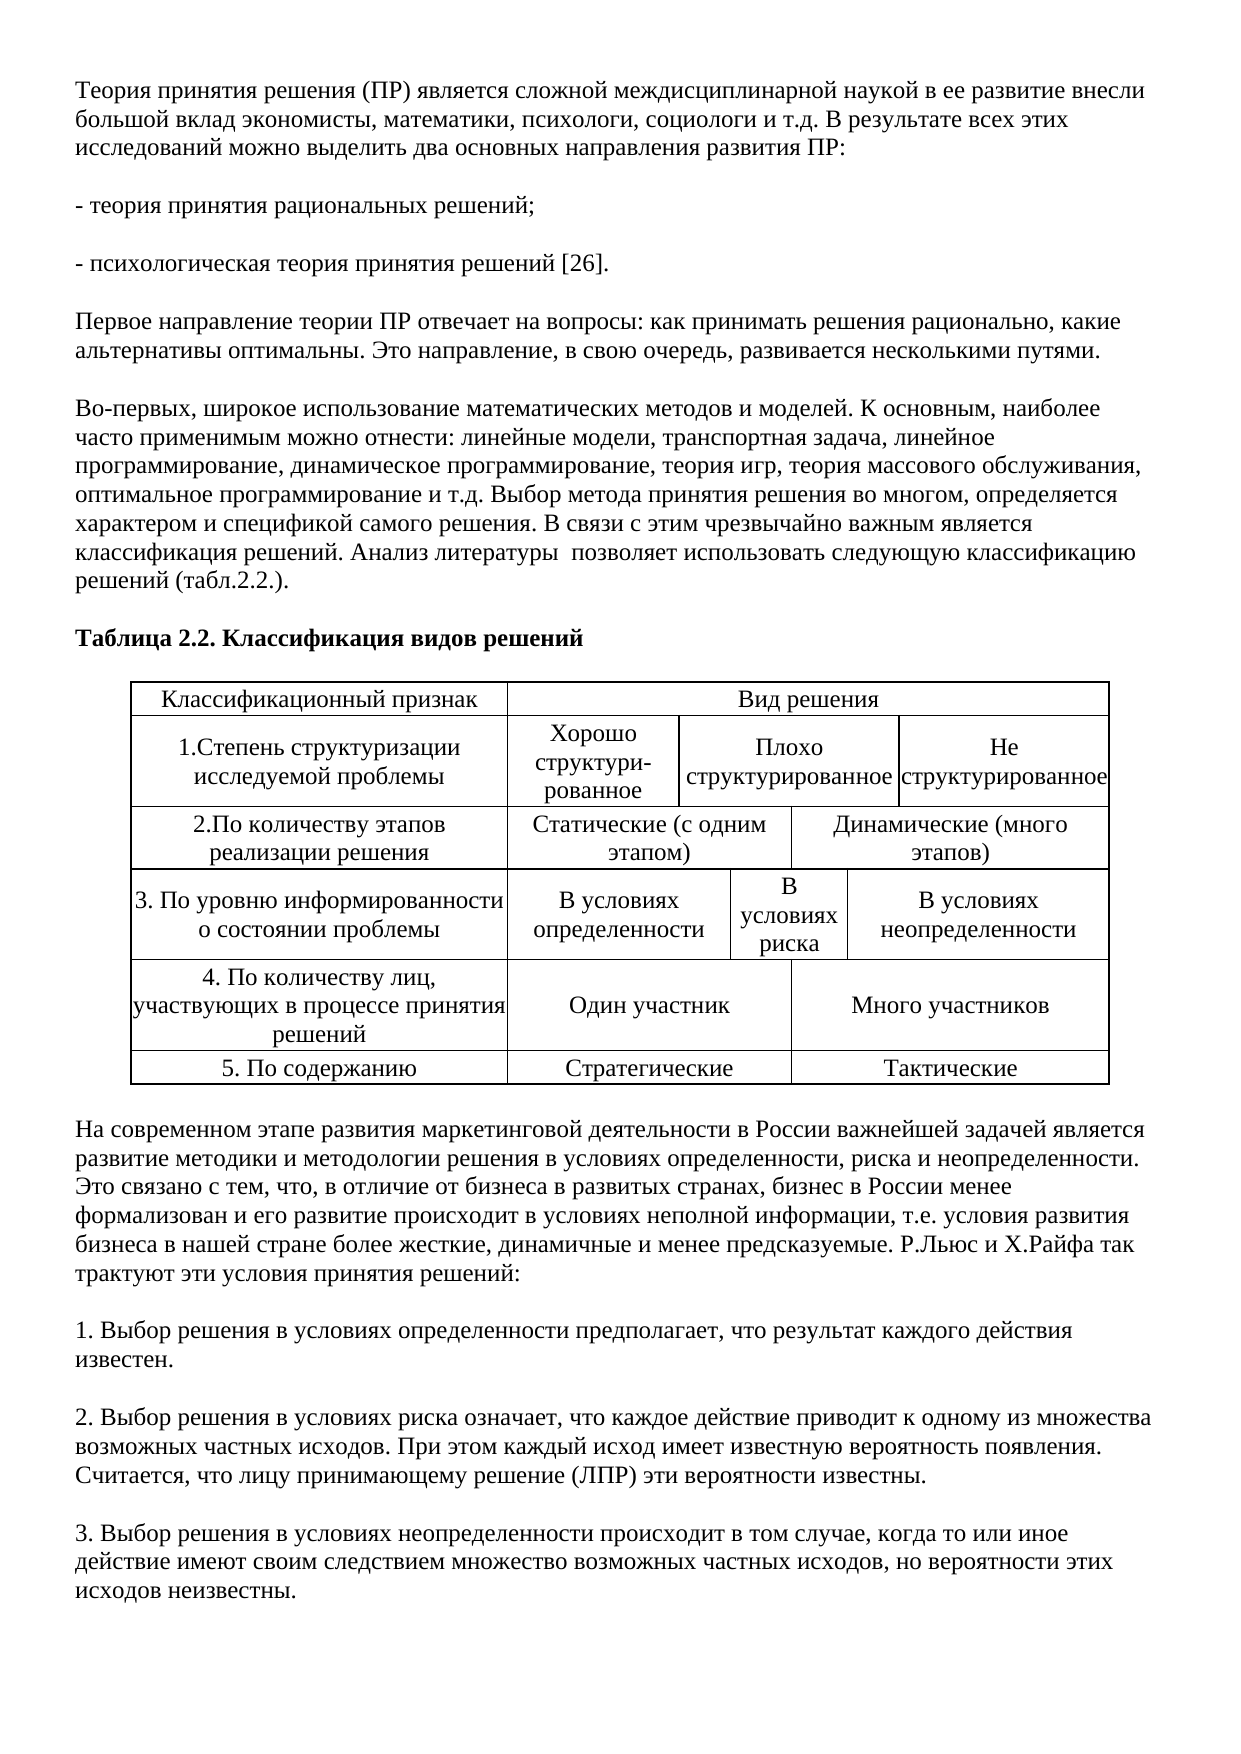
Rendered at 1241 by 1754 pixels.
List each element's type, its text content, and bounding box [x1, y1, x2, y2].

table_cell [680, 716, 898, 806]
text Во-первых, широкое использование математических методов и моделей. К основным, наиболее часто применимым можно отнести: линейные модели, транспортная задача, линейное программирование, динамическое программирование, теория игр, теория массового обслуживания, оптимальное программирование и т.д. Выбор метода принятия решения во многом, определяется характером и спецификой самого решения. В связи с этим чрезвычайно важным является классификация решений. Анализ литературы позволяет использовать следующую классификацию решений (табл.2.2.). [75, 393, 1165, 594]
text Первое направление теории ПР отвечает на вопросы: как принимать решения рационально, какие альтернативы оптимальны. Это направление, в свою очередь, развивается несколькими путями. [75, 306, 1165, 364]
text 2. Выбор решения в условиях риска означает, что каждое действие приводит к одному из множества возможных частных исходов. При этом каждый исход имеет известную вероятность появления. Считается, что лицу принимающему решение (ЛПР) эти вероятности известны. [75, 1402, 1165, 1488]
text 1. Выбор решения в условиях определенности предполагает, что результат каждого действия известен. [75, 1316, 1165, 1373]
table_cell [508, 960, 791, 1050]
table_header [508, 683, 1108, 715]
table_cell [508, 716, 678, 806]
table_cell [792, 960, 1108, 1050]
text - теория принятия рациональных решений; [75, 190, 1165, 219]
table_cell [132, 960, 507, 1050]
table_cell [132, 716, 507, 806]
text На современном этапе развития маркетинговой деятельности в России важнейшей задачей является развитие методики и методологии решения в условиях определенности, риска и неопределенности. Это связано с тем, что, в отличие от бизнеса в развитых странах, бизнес в России менее формализован и его развитие происходит в условиях неполной информации, т.е. условия развития бизнеса в нашей стране более жесткие, динамичные и менее предсказуемые. Р.Льюс и Х.Райфа так трактуют эти условия принятия решений: [75, 1114, 1165, 1286]
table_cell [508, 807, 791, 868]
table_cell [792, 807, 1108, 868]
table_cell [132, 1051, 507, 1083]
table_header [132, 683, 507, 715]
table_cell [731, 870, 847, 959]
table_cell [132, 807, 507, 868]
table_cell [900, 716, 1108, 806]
text - психологическая теория принятия решений [26]. [75, 248, 1165, 277]
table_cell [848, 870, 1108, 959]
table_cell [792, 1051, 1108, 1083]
text 3. Выбор решения в условиях неопределенности происходит в том случае, когда то или иное действие имеют своим следствием множество возможных частных исходов, но вероятности этих исходов неизвестны. [75, 1518, 1165, 1604]
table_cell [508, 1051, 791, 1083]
text Теория принятия решения (ПР) является сложной междисциплинарной наукой в ее развитие внесли большой вклад экономисты, математики, психологи, социологи и т.д. В результате всех этих исследований можно выделить два основных направления развития ПР: [75, 75, 1165, 161]
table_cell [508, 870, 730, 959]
text Таблица 2.2. Классификация видов решений [75, 623, 1165, 652]
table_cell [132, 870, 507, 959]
